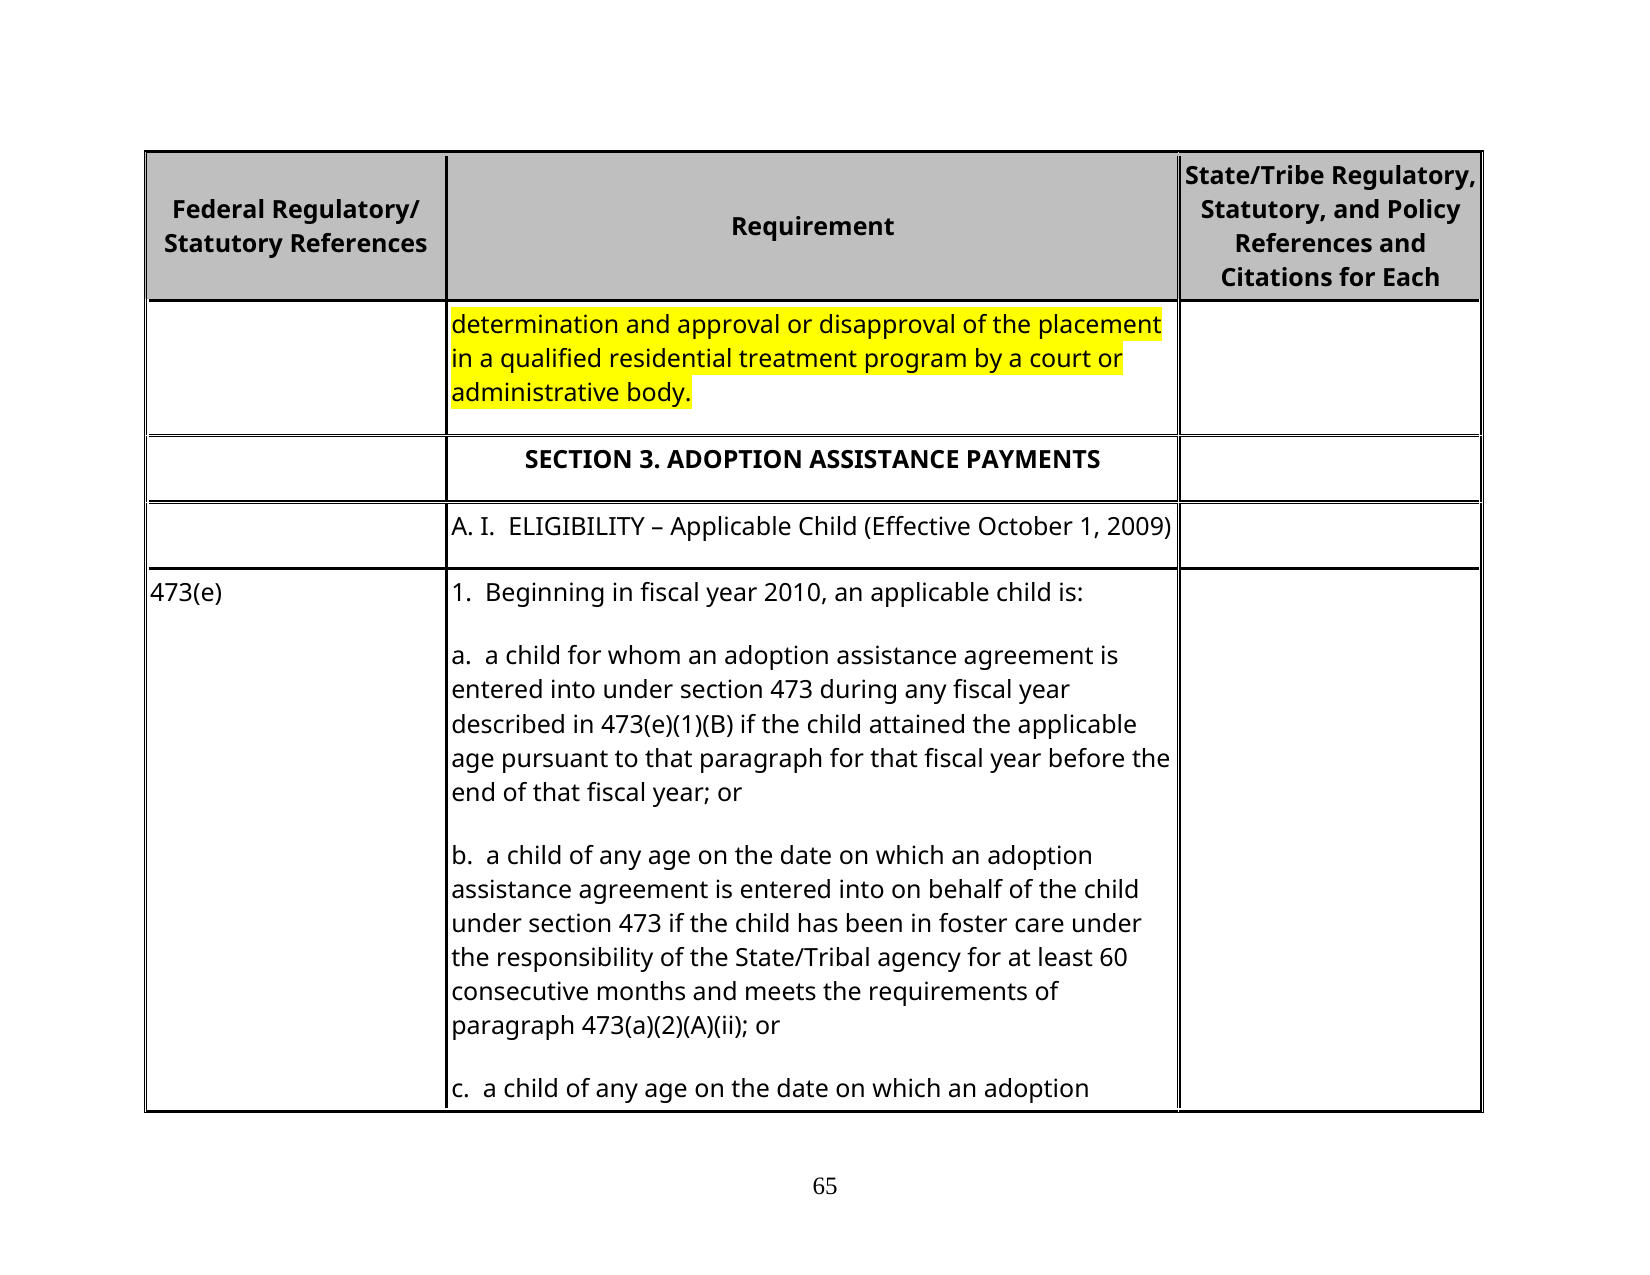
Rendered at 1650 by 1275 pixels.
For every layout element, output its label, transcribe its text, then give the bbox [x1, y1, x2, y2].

table_header Requirement [446, 152, 1179, 299]
table_cell [147, 500, 445, 567]
table_cell A. I. ELIGIBILITY – Applicable Child (Effective October 1, 2009) [448, 504, 1177, 567]
table_cell [1179, 434, 1482, 500]
table_cell [1181, 500, 1481, 567]
table_header State/Tribe Regulatory, Statutory, and Policy References and Citations for Each [1179, 153, 1480, 299]
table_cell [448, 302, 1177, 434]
table_cell 475A(c) [147, 299, 445, 434]
table_header Federal Regulatory/ Statutory References [147, 153, 446, 299]
table_cell SECTION 3. ADOPTION ASSISTANCE PAYMENTS [448, 437, 1177, 500]
table_cell [145, 434, 446, 500]
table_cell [446, 567, 1179, 1110]
table_cell 473(e) [147, 567, 446, 1110]
table_cell [1179, 567, 1480, 1110]
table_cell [1181, 299, 1480, 434]
